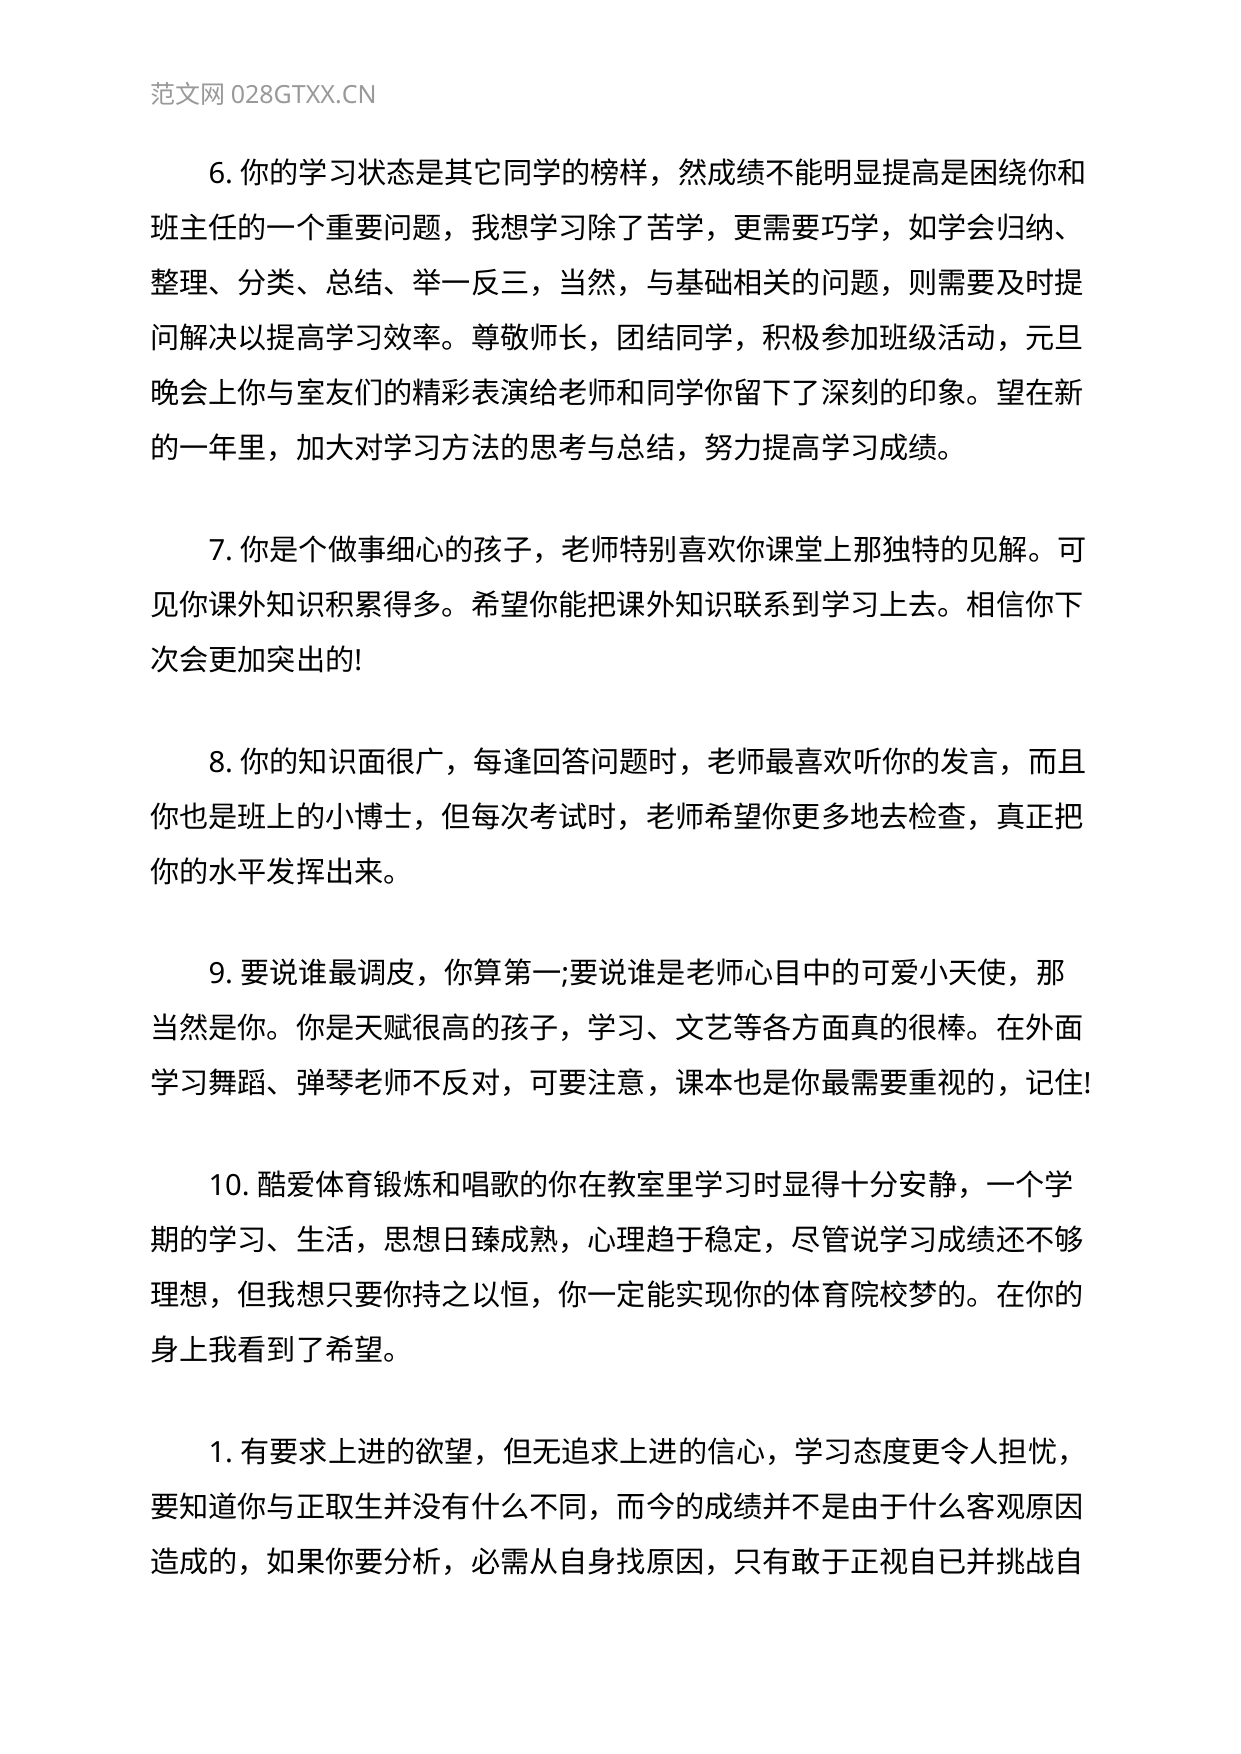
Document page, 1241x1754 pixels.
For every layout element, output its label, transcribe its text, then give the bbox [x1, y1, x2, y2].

text 9. 要说谁最调皮，你算第一;要说谁是老师心目中的可爱小天使，那当然是你。你是天赋很高的孩子，学习、文艺等各方面真的很棒。在外面学习舞蹈、弹琴老师不反对，可要注意，课本也是你最需要重视的，记住! [150, 950, 1090, 1102]
text 7. 你是个做事细心的孩子，老师特别喜欢你课堂上那独特的见解。可见你课外知识积累得多。希望你能把课外知识联系到学习上去。相信你下次会更加突出的! [150, 526, 1090, 679]
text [150, 1428, 1090, 1581]
text 10. 酷爱体育锻炼和唱歌的你在教室里学习时显得十分安静，一个学期的学习、生活，思想日臻成熟，心理趋于稳定，尽管说学习成绩还不够理想，但我想只要你持之以恒，你一定能实现你的体育院校梦的。在你的身上我看到了希望。 [150, 1162, 1090, 1369]
text 6. 你的学习状态是其它同学的榜样，然成绩不能明显提高是困绕你和班主任的一个重要问题，我想学习除了苦学，更需要巧学，如学会归纳、整理、分类、总结、举一反三，当然，与基础相关的问题，则需要及时提问解决以提高学习效率。尊敬师长，团结同学，积极参加班级活动，元旦晚会上你与室友们的精彩表演给老师和同学你留下了深刻的印象。望在新的一年里，加大对学习方法的思考与总结，努力提高学习成绩。 [150, 150, 1090, 467]
text 8. 你的知识面很广，每逢回答问题时，老师最喜欢听你的发言，而且你也是班上的小博士，但每次考试时，老师希望你更多地去检查，真正把你的水平发挥出来。 [150, 738, 1090, 890]
